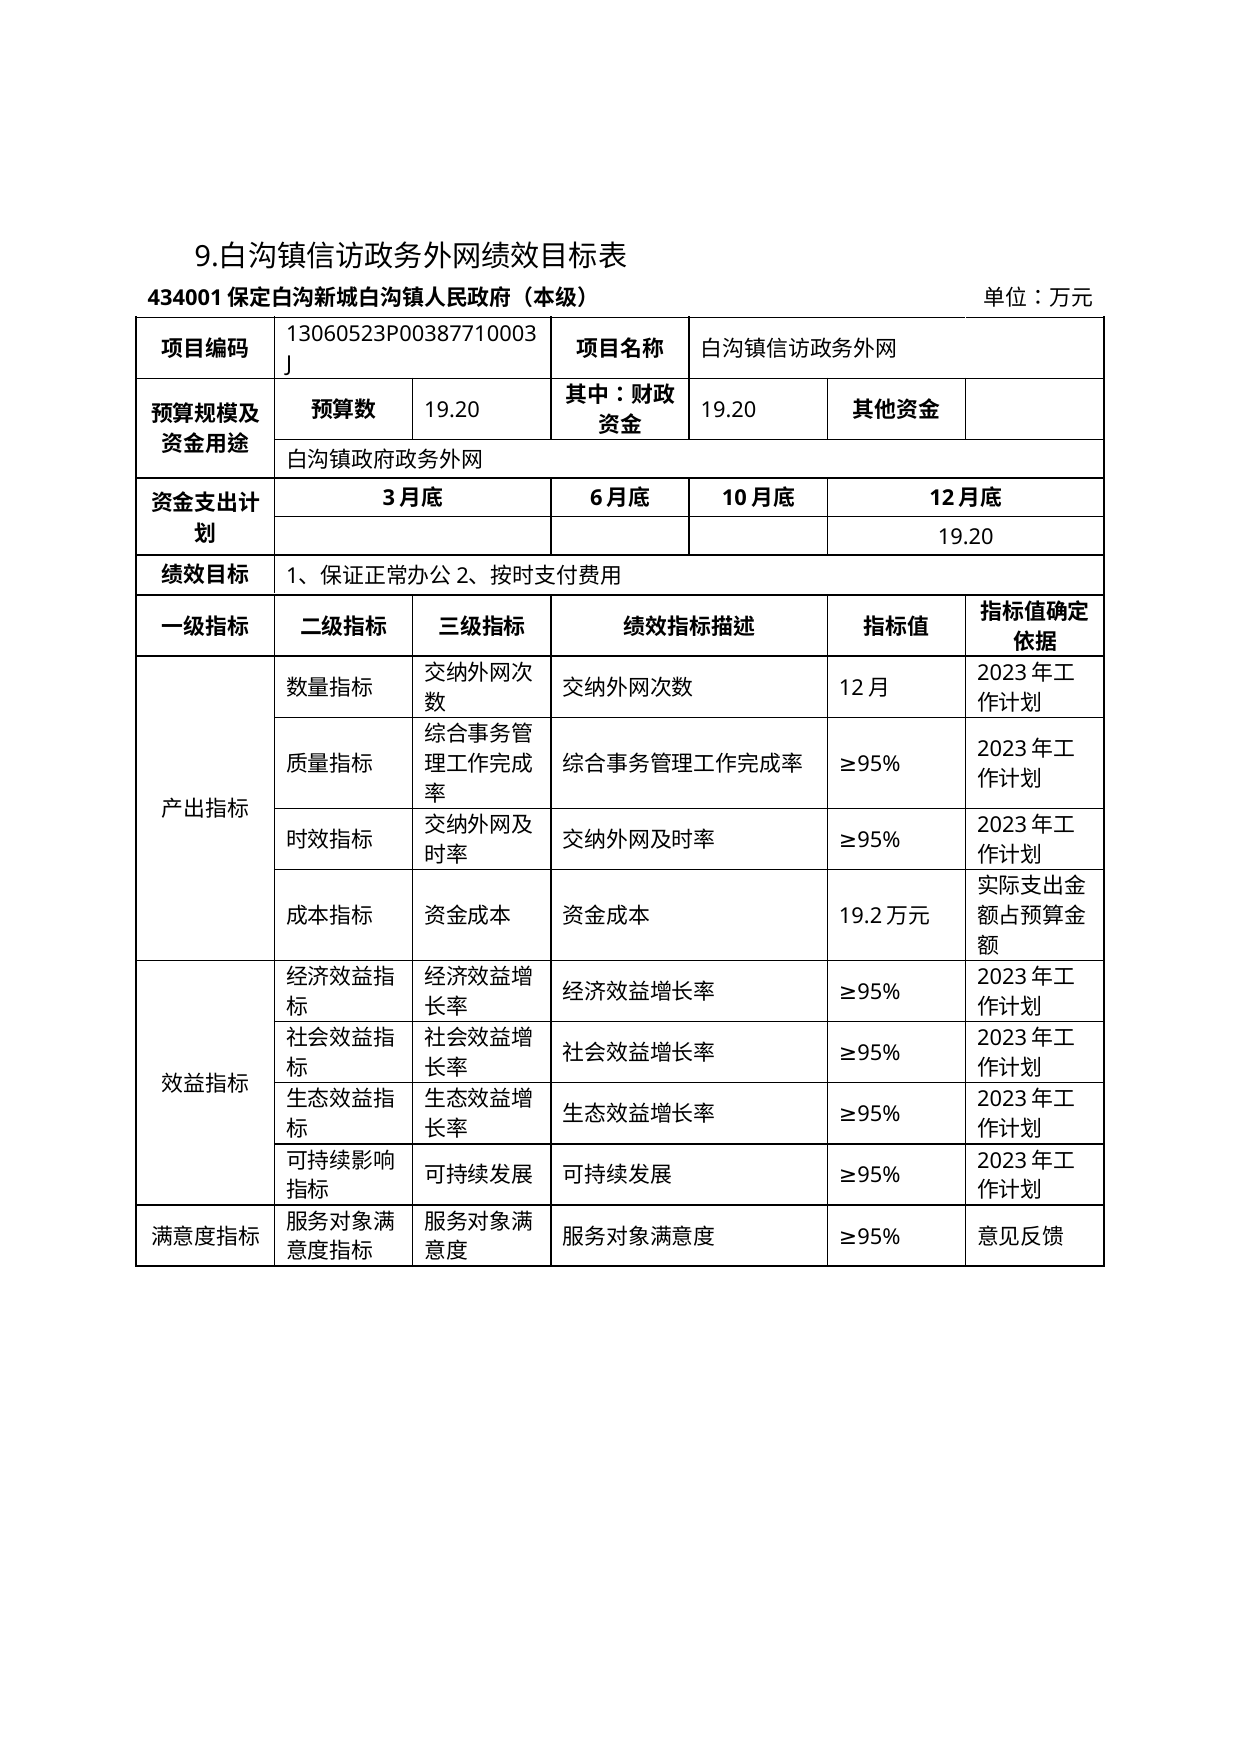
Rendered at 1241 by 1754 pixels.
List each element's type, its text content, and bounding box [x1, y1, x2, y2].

table_cell 数量指标 [275, 657, 412, 717]
table_cell [552, 517, 688, 554]
table_cell 19.20 [413, 379, 550, 439]
table_cell 其他资金 [828, 379, 965, 439]
table_cell 2023年工作计划 [966, 1145, 1103, 1204]
table_cell 时效指标 [275, 809, 412, 869]
table_header 指标值 [828, 596, 965, 655]
table_cell 交纳外网次数 [413, 657, 550, 717]
table_cell 12月底 [828, 479, 1103, 516]
table_cell 可持续影响指标 [275, 1145, 412, 1204]
table_cell 1、保证正常办公 2、按时支付费用 [275, 556, 1103, 592]
table_cell 项目编码 [137, 318, 274, 378]
table_cell ≥95% [828, 1206, 965, 1265]
table_cell 白沟镇信访政务外网 [690, 318, 1103, 378]
table_cell 预算规模及资金用途 [137, 379, 274, 477]
text 9.白沟镇信访政务外网绩效目标表 [136, 235, 1104, 275]
table_cell 项目名称 [552, 318, 688, 378]
table_cell 综合事务管理工作完成率 [552, 718, 827, 807]
table_cell 绩效目标 [137, 556, 274, 592]
table_cell 生态效益指标 [275, 1083, 412, 1143]
table_cell 12月 [828, 657, 965, 717]
table_cell 生态效益增长率 [552, 1083, 827, 1143]
table_cell 交纳外网及时率 [552, 809, 827, 869]
table_cell 资金成本 [552, 870, 827, 959]
table_cell 意见反馈 [966, 1206, 1103, 1265]
table_cell 资金成本 [413, 870, 550, 959]
table_header 二级指标 [275, 596, 412, 655]
table_cell 6月底 [552, 479, 688, 516]
table_header 434001保定白沟新城白沟镇人民政府（本级） [137, 277, 965, 316]
table_cell 服务对象满意度 [552, 1206, 827, 1265]
table_cell 交纳外网及时率 [413, 809, 550, 869]
table_cell 效益指标 [137, 961, 274, 1204]
table_cell 社会效益增长率 [552, 1022, 827, 1082]
table_cell ≥95% [828, 1145, 965, 1204]
table_cell 满意度指标 [137, 1206, 274, 1265]
table_cell 生态效益增长率 [413, 1083, 550, 1143]
table_cell 2023年工作计划 [966, 809, 1103, 869]
table_cell 资金支出计划 [137, 479, 274, 554]
table_cell ≥95% [828, 1022, 965, 1082]
table_cell 服务对象满意度指标 [275, 1206, 412, 1265]
table_cell 成本指标 [275, 870, 412, 959]
table_cell 可持续发展 [552, 1145, 827, 1204]
table_cell 13060523P00387710003J [275, 318, 550, 378]
table_cell 2023年工作计划 [966, 1022, 1103, 1082]
table_cell [275, 517, 550, 554]
table_cell 2023年工作计划 [966, 657, 1103, 717]
table_cell 经济效益指标 [275, 961, 412, 1021]
table_cell 19.20 [690, 379, 827, 439]
table_cell ≥95% [828, 718, 965, 807]
table_header 三级指标 [413, 596, 550, 655]
table_cell 19.20 [828, 517, 1103, 554]
table_cell 实际支出金额占预算金额 [966, 870, 1103, 959]
table_cell 经济效益增长率 [552, 961, 827, 1021]
table_cell 可持续发展 [413, 1145, 550, 1204]
table_cell 3月底 [275, 479, 550, 516]
table_cell [966, 379, 1103, 439]
table_header 单位：万元 [966, 277, 1103, 316]
table_cell 2023年工作计划 [966, 961, 1103, 1021]
table_cell 服务对象满意度 [413, 1206, 550, 1265]
table_cell 交纳外网次数 [552, 657, 827, 717]
table_header 指标值确定依据 [966, 596, 1103, 655]
table_cell 其中：财政 资金 [552, 379, 688, 439]
table_cell [690, 517, 827, 554]
table_cell 社会效益指标 [275, 1022, 412, 1082]
table_cell ≥95% [828, 809, 965, 869]
table_cell 2023年工作计划 [966, 718, 1103, 807]
table_cell 产出指标 [137, 657, 274, 959]
table_cell 2023年工作计划 [966, 1083, 1103, 1143]
table_header 绩效指标描述 [552, 596, 827, 655]
table_cell ≥95% [828, 961, 965, 1021]
table_cell 社会效益增长率 [413, 1022, 550, 1082]
table_cell 经济效益增长率 [413, 961, 550, 1021]
table_cell ≥95% [828, 1083, 965, 1143]
table_cell 19.2万元 [828, 870, 965, 959]
table_cell 10月底 [690, 479, 827, 516]
table_cell 质量指标 [275, 718, 412, 807]
table_header 一级指标 [137, 596, 274, 655]
table_cell 综合事务管理工作完成率 [413, 718, 550, 807]
table_cell 白沟镇政府政务外网 [275, 440, 1103, 477]
table_cell 预算数 [275, 379, 412, 439]
